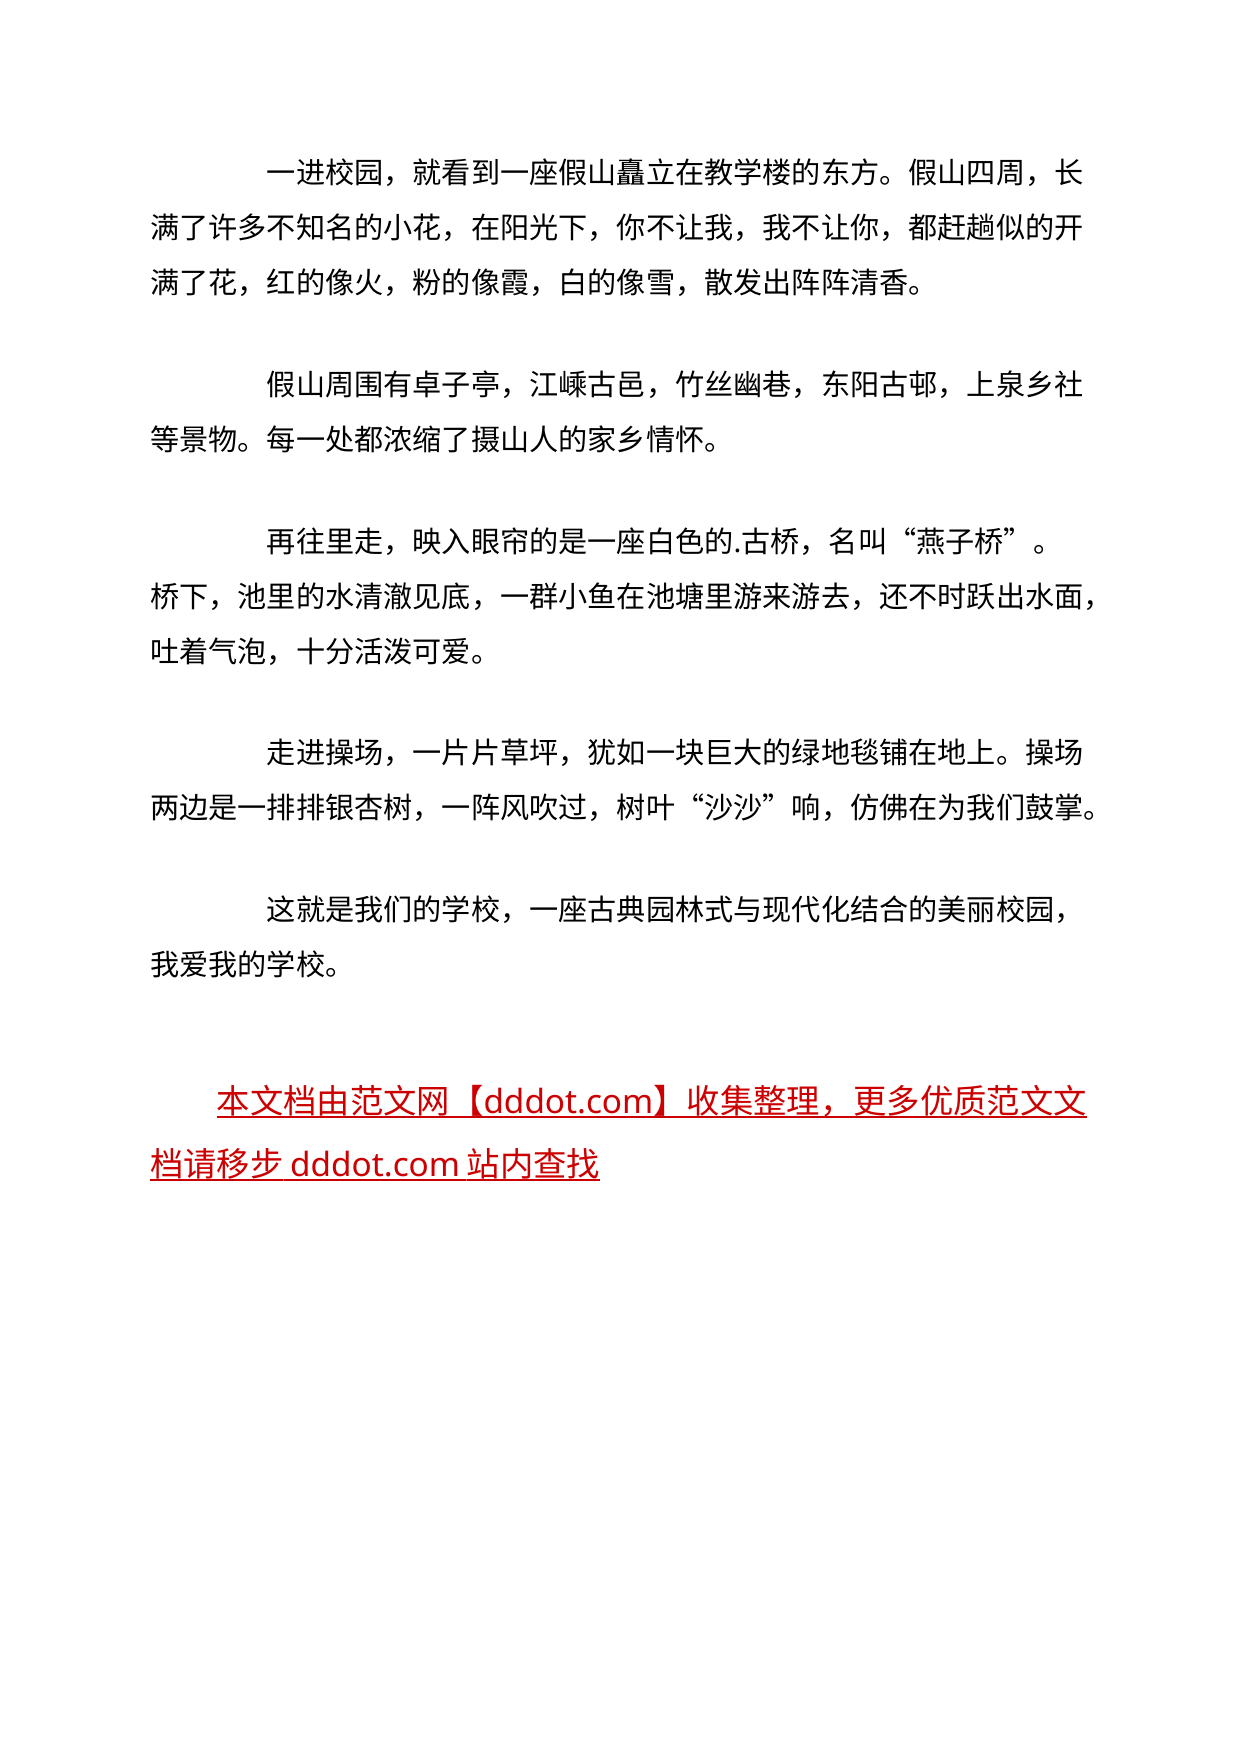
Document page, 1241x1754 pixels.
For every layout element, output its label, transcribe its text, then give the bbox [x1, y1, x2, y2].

text 再往里走，映入眼帘的是一座白色的.古桥，名叫“燕子桥”。桥下，池里的水清澈见底，一群小鱼在池塘里游来游去，还不时跃出水面，吐着气泡，十分活泼可爱。 [150, 518, 1090, 670]
text 这就是我们的学校，一座古典园林式与现代化结合的美丽校园，我爱我的学校。 [150, 887, 1090, 984]
text 本文档由范文网【dddot.com】收集整理，更多优质范文文档请移步dddot.com站内查找 [150, 1074, 1090, 1186]
text 一进校园，就看到一座假山矗立在教学楼的东方。假山四周，长满了许多不知名的小花，在阳光下，你不让我，我不让你，都赶趟似的开满了花，红的像火，粉的像霞，白的像雪，散发出阵阵清香。 [150, 150, 1090, 302]
text 假山周围有卓子亭，江嵊古邑，竹丝幽巷，东阳古邨，上泉乡社等景物。每一处都浓缩了摄山人的家乡情怀。 [150, 362, 1090, 459]
text 走进操场，一片片草坪，犹如一块巨大的绿地毯铺在地上。操场两边是一排排银杏树，一阵风吹过，树叶“沙沙”响，仿佛在为我们鼓掌。 [150, 730, 1090, 827]
